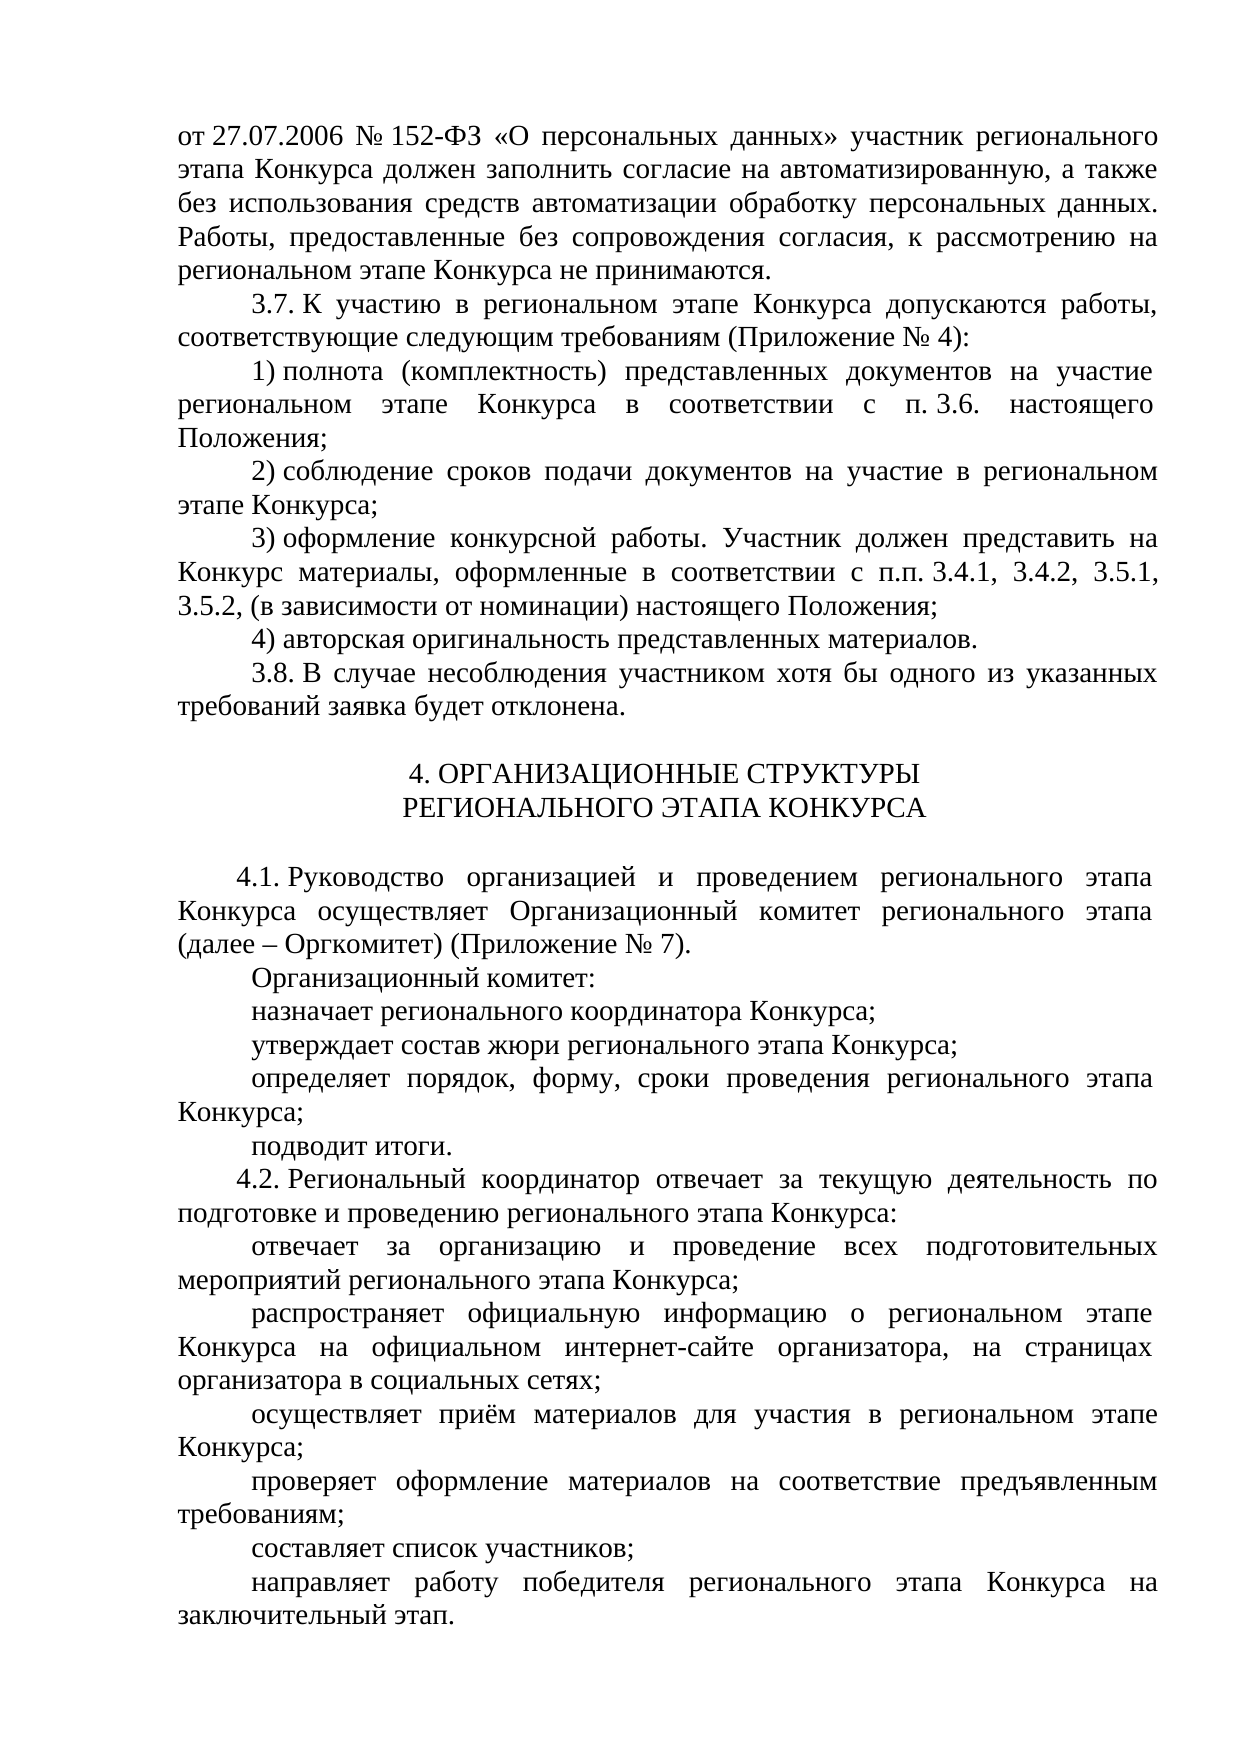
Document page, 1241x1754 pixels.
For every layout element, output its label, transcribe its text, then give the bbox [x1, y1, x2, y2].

text осуществляет приём материалов для участия в региональном этапе Конкурса; [177, 1396, 1159, 1463]
text распространяет официальную информацию о региональном этапе Конкурса на официальном интернет-сайте организатора, на страницах организатора в социальных сетях; [177, 1295, 1153, 1396]
text 3.7. К участию в региональном этапе Конкурса допускаются работы, соответствующие следующим требованиям (Приложение № 4): [177, 286, 1158, 353]
text Организационный комитет: [251, 960, 1154, 993]
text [177, 118, 1159, 286]
text 3) оформление конкурсной работы. Участник должен представить на Конкурс материалы, оформленные в соответствии с п.п. 3.4.1, 3.4.2, 3.5.1, 3.5.2, (в зависимости от номинации) настоящего Положения; [177, 521, 1159, 621]
text отвечает за организацию и проведение всех подготовительных мероприятий регионального этапа Конкурса; [177, 1228, 1158, 1295]
text РЕГИОНАЛЬНОГО ЭТАПА КОНКУРСА [177, 791, 1152, 824]
text проверяет оформление материалов на соответствие предъявленным требованиям; [177, 1463, 1158, 1530]
text 4.1. Руководство организацией и проведением регионального этапа Конкурса осуществляет Организационный комитет регионального этапа (далее – Оргкомитет) (Приложение № 7). [177, 859, 1153, 960]
text 4) авторская оригинальность представленных материалов. [177, 621, 1154, 655]
text 2) соблюдение сроков подачи документов на участие в региональном этапе Конкурса; [177, 453, 1159, 521]
text назначает регионального координатора Конкурса; [177, 993, 1154, 1027]
text утверждает состав жюри регионального этапа Конкурса; [177, 1027, 1154, 1061]
text составляет список участников; [177, 1530, 1158, 1564]
text подводит итоги. [177, 1128, 1154, 1161]
text 1) полнота (комплектность) представленных документов на участие региональном этапе Конкурса в соответствии с п. 3.6. настоящего Положения; [177, 353, 1153, 453]
text направляет работу победителя регионального этапа Конкурса на заключительный этап. [177, 1564, 1159, 1631]
text 4. ОРГАНИЗАЦИОННЫЕ СТРУКТУРЫ [177, 756, 1152, 790]
text 4.2. Региональный координатор отвечает за текущую деятельность по подготовке и проведению регионального этапа Конкурса: [177, 1161, 1159, 1228]
text определяет порядок, форму, сроки проведения регионального этапа Конкурса; [177, 1061, 1154, 1128]
text 3.8. В случае несоблюдения участником хотя бы одного из указанных требований заявка будет отклонена. [177, 655, 1159, 722]
